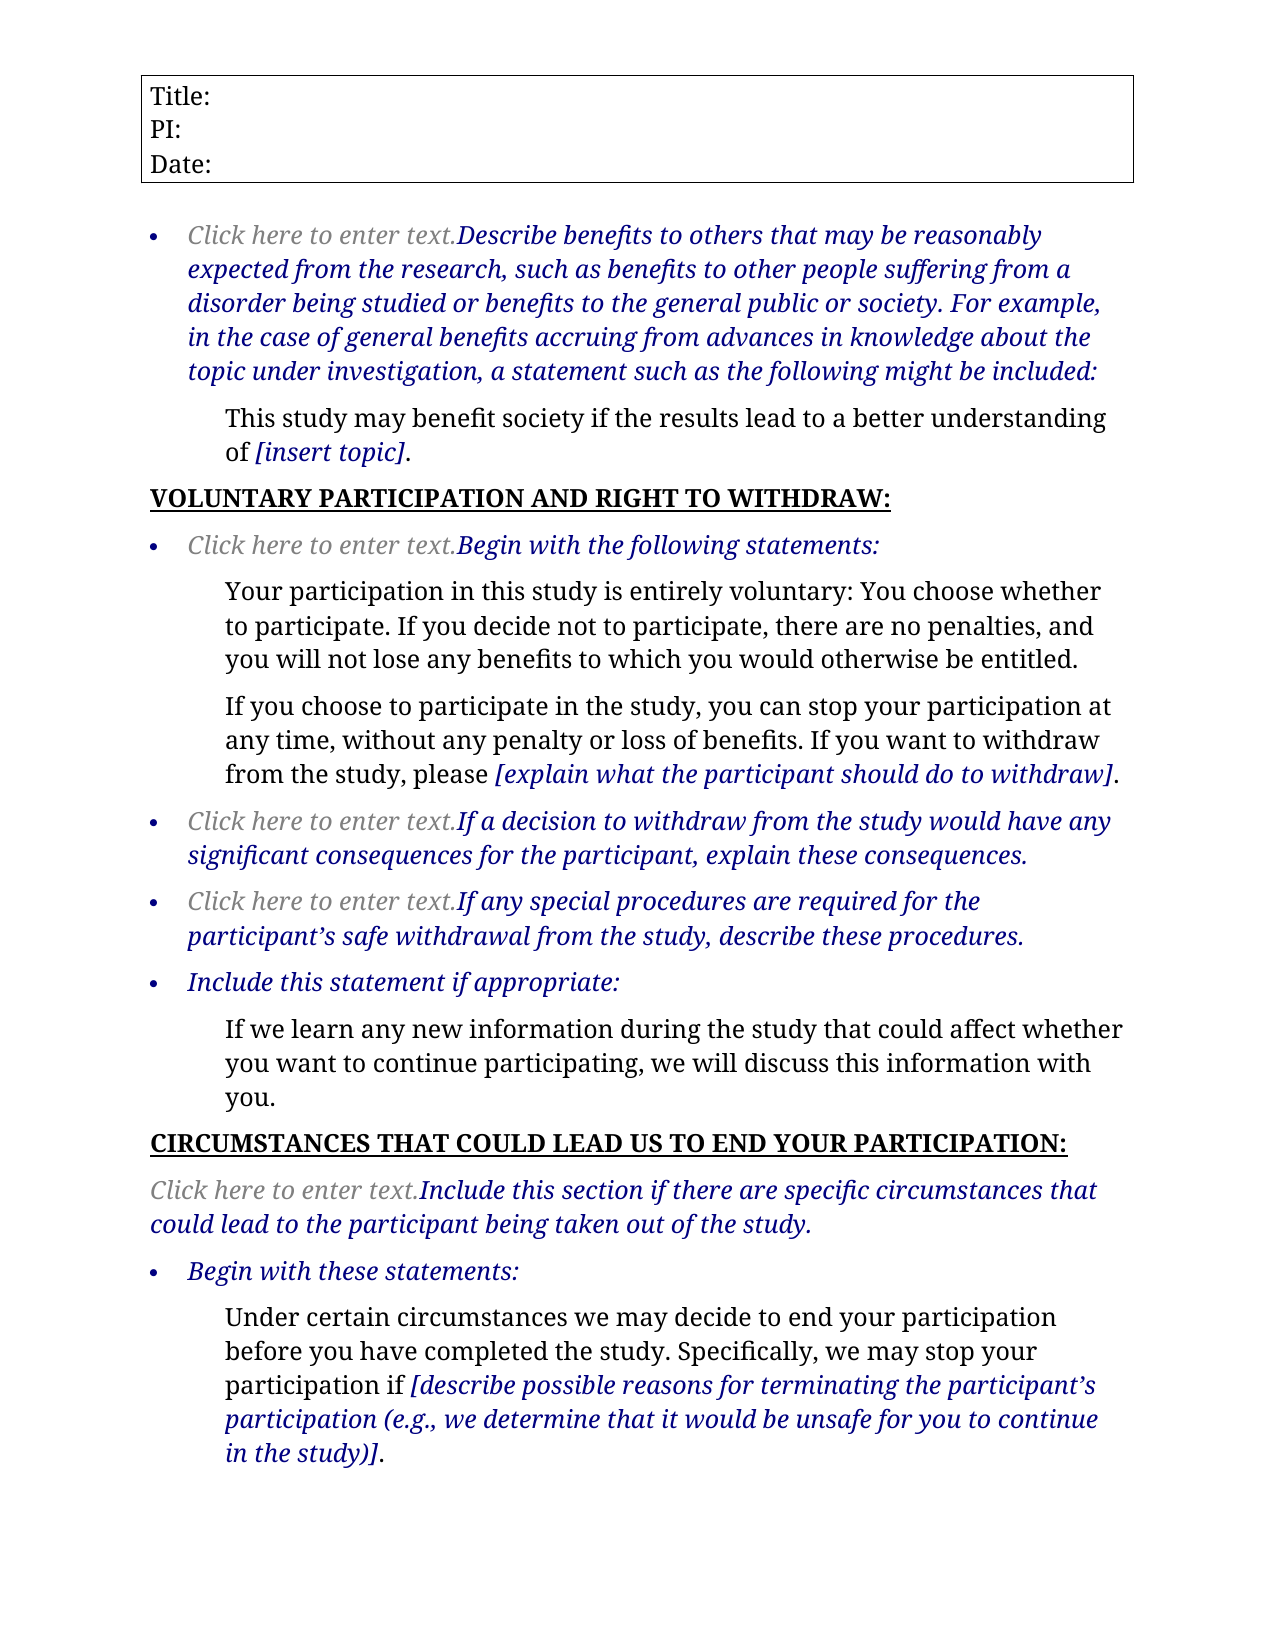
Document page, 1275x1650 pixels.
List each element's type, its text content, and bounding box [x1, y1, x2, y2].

text Include this section if there are specific circumstances that could lead to the participant being taken out of the study. [150, 1172, 1125, 1241]
text Begin with the following statements: [150, 527, 1125, 562]
text If we learn any new information during the study that could affect whether you want to continue participating, we will discuss this information with you. [225, 1011, 1125, 1113]
text If you choose to participate in the study, you can stop your participation at any time, without any penalty or loss of benefits. If you want to withdraw from the study, please [explain what the participant should do to withdraw]. [225, 689, 1125, 791]
text If any special procedures are required for the participant’s safe withdrawal from the study, describe these procedures. [150, 884, 1125, 952]
text VOLUNTARY PARTICIPATION AND RIGHT TO WITHDRAW: [150, 481, 1125, 515]
text Describe benefits to others that may be reasonably expected from the research, such as benefits to other people suffering from a disorder being studied or benefits to the general public or society. For example, in the case of general benefits accruing from advances in knowledge about the topic under investigation, a statement such as the following might be included: [150, 217, 1125, 388]
text This study may benefit society if the results lead to a better understanding of [insert topic]. [225, 400, 1125, 468]
text Begin with these statements: [150, 1253, 1125, 1287]
text Your participation in this study is entirely voluntary: You choose whether to participate. If you decide not to participate, there are no penalties, and you will not lose any benefits to which you would otherwise be entitled. [225, 574, 1125, 676]
text Under certain circumstances we may decide to end your participation before you have completed the study. Specifically, we may stop your participation if [describe possible reasons for terminating the participant’s participation (e.g., we determine that it would be unsafe for you to continue in the study)]. [225, 1300, 1125, 1470]
text CIRCUMSTANCES THAT COULD LEAD US TO END YOUR PARTICIPATION: [150, 1126, 1125, 1160]
text Include this statement if appropriate: [150, 965, 1125, 999]
text If a decision to withdraw from the study would have any significant consequences for the participant, explain these consequences. [150, 803, 1125, 872]
